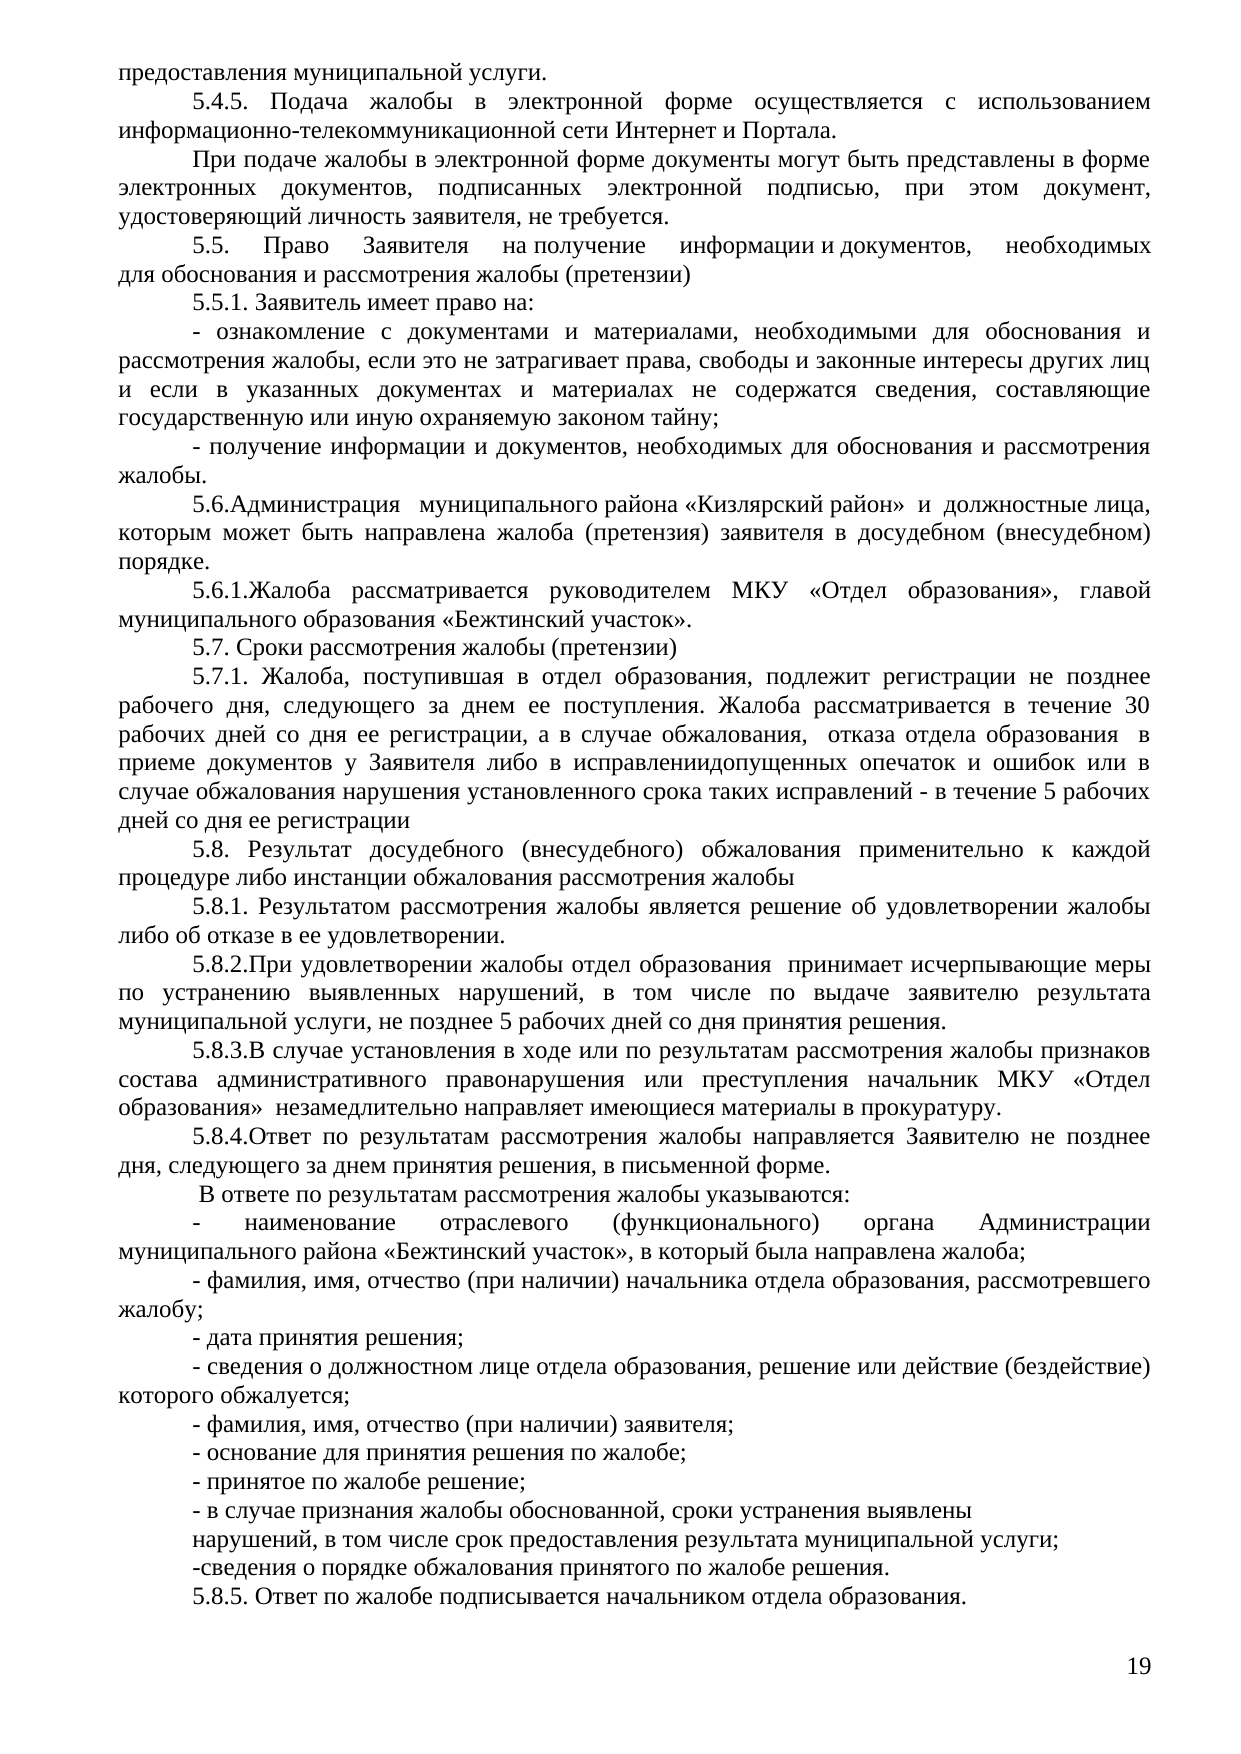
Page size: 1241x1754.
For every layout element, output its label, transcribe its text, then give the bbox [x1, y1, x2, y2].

text 5.7.1. Жалоба, поступившая в отдел образования, подлежит регистрации не позднее рабочего дня, следующего за днем ее поступления. Жалоба рассматривается в течение 30 рабочих дней со дня ее регистрации, а в случае обжалования, отказа отдела образования в приеме документов у Заявителя либо в исправлениидопущенных опечаток и ошибок или в случае обжалования нарушения установленного срока таких исправлений - в течение 5 рабочих дней со дня ее регистрации [118, 661, 1152, 834]
text - ознакомление с документами и материалами, необходимыми для обоснования и рассмотрения жалобы, если это не затрагивает права, свободы и законные интересы других лиц и если в указанных документах и материалах не содержатся сведения, составляющие государственную или иную охраняемую законом тайну; [118, 316, 1152, 431]
text 5.8.3.В случае установления в ходе или по результатам рассмотрения жалобы признаков состава административного правонарушения или преступления начальник МКУ «Отдел образования» незамедлительно направляет имеющиеся материалы в прокуратуру. [118, 1035, 1152, 1121]
text 5.8.4.Ответ по результатам рассмотрения жалобы направляется Заявителю не позднее дня, следующего за днем принятия решения, в письменной форме. [118, 1121, 1152, 1179]
text 5.4.5. Подача жалобы в электронной форме осуществляется с использованием информационно-телекоммуникационной сети Интернет и Портала. [118, 86, 1152, 144]
text - принятое по жалобе решение; [118, 1466, 1152, 1495]
text 5.5. Право Заявителя на получение информации и документов, необходимых для обоснования и рассмотрения жалобы (претензии) [118, 230, 1152, 287]
text - наименование отраслевого (функционального) органа Администрации муниципального района «Бежтинский участок», в который была направлена жалоба; [118, 1207, 1152, 1265]
text нарушений, в том числе срок предоставления результата муниципальной услуги; [118, 1524, 1152, 1552]
text 5.8.1. Результатом рассмотрения жалобы является решение об удовлетворении жалобы либо об отказе в ее удовлетворении. [118, 891, 1152, 949]
text - дата принятия решения; [118, 1322, 1152, 1351]
text - сведения о должностном лице отдела образования, решение или действие (бездействие) которого обжалуется; [118, 1351, 1152, 1409]
text 5.8. Результат досудебного (внесудебного) обжалования применительно к каждой процедуре либо инстанции обжалования рассмотрения жалобы [118, 834, 1152, 891]
text - фамилия, имя, отчество (при наличии) заявителя; [118, 1409, 1152, 1437]
text 5.6.1.Жалоба рассматривается руководителем МКУ «Отдел образования», главой муниципального образования «Бежтинский участок». [118, 575, 1152, 632]
text 5.7. Сроки рассмотрения жалобы (претензии) [118, 632, 1152, 661]
text В ответе по результатам рассмотрения жалобы указываются: [118, 1179, 1152, 1207]
text 5.8.5. Ответ по жалобе подписывается начальником отдела образования. [118, 1581, 1152, 1610]
text -сведения о порядке обжалования принятого по жалобе решения. [118, 1552, 1152, 1581]
text При подаче жалобы в электронной форме документы могут быть представлены в форме электронных документов, подписанных электронной подписью, при этом документ, удостоверяющий личность заявителя, не требуется. [118, 144, 1152, 230]
text - фамилия, имя, отчество (при наличии) начальника отдела образования, рассмотревшего жалобу; [118, 1265, 1152, 1322]
text 5.8.2.При удовлетворении жалобы отдел образования принимает исчерпывающие меры по устранению выявленных нарушений, в том числе по выдаче заявителю результата муниципальной услуги, не позднее 5 рабочих дней со дня принятия решения. [118, 949, 1152, 1035]
text предоставления муниципальной услуги. [118, 57, 1152, 86]
text 5.6.Администрация муниципального района «Кизлярский район» и должностные лица, которым может быть направлена жалоба (претензия) заявителя в досудебном (внесудебном) порядке. [118, 489, 1152, 575]
text - основание для принятия решения по жалобе; [118, 1437, 1152, 1466]
text - в случае признания жалобы обоснованной, сроки устранения выявлены [118, 1495, 1152, 1524]
text 5.5.1. Заявитель имеет право на: [118, 287, 1152, 316]
text - получение информации и документов, необходимых для обоснования и рассмотрения жалобы. [118, 431, 1152, 489]
